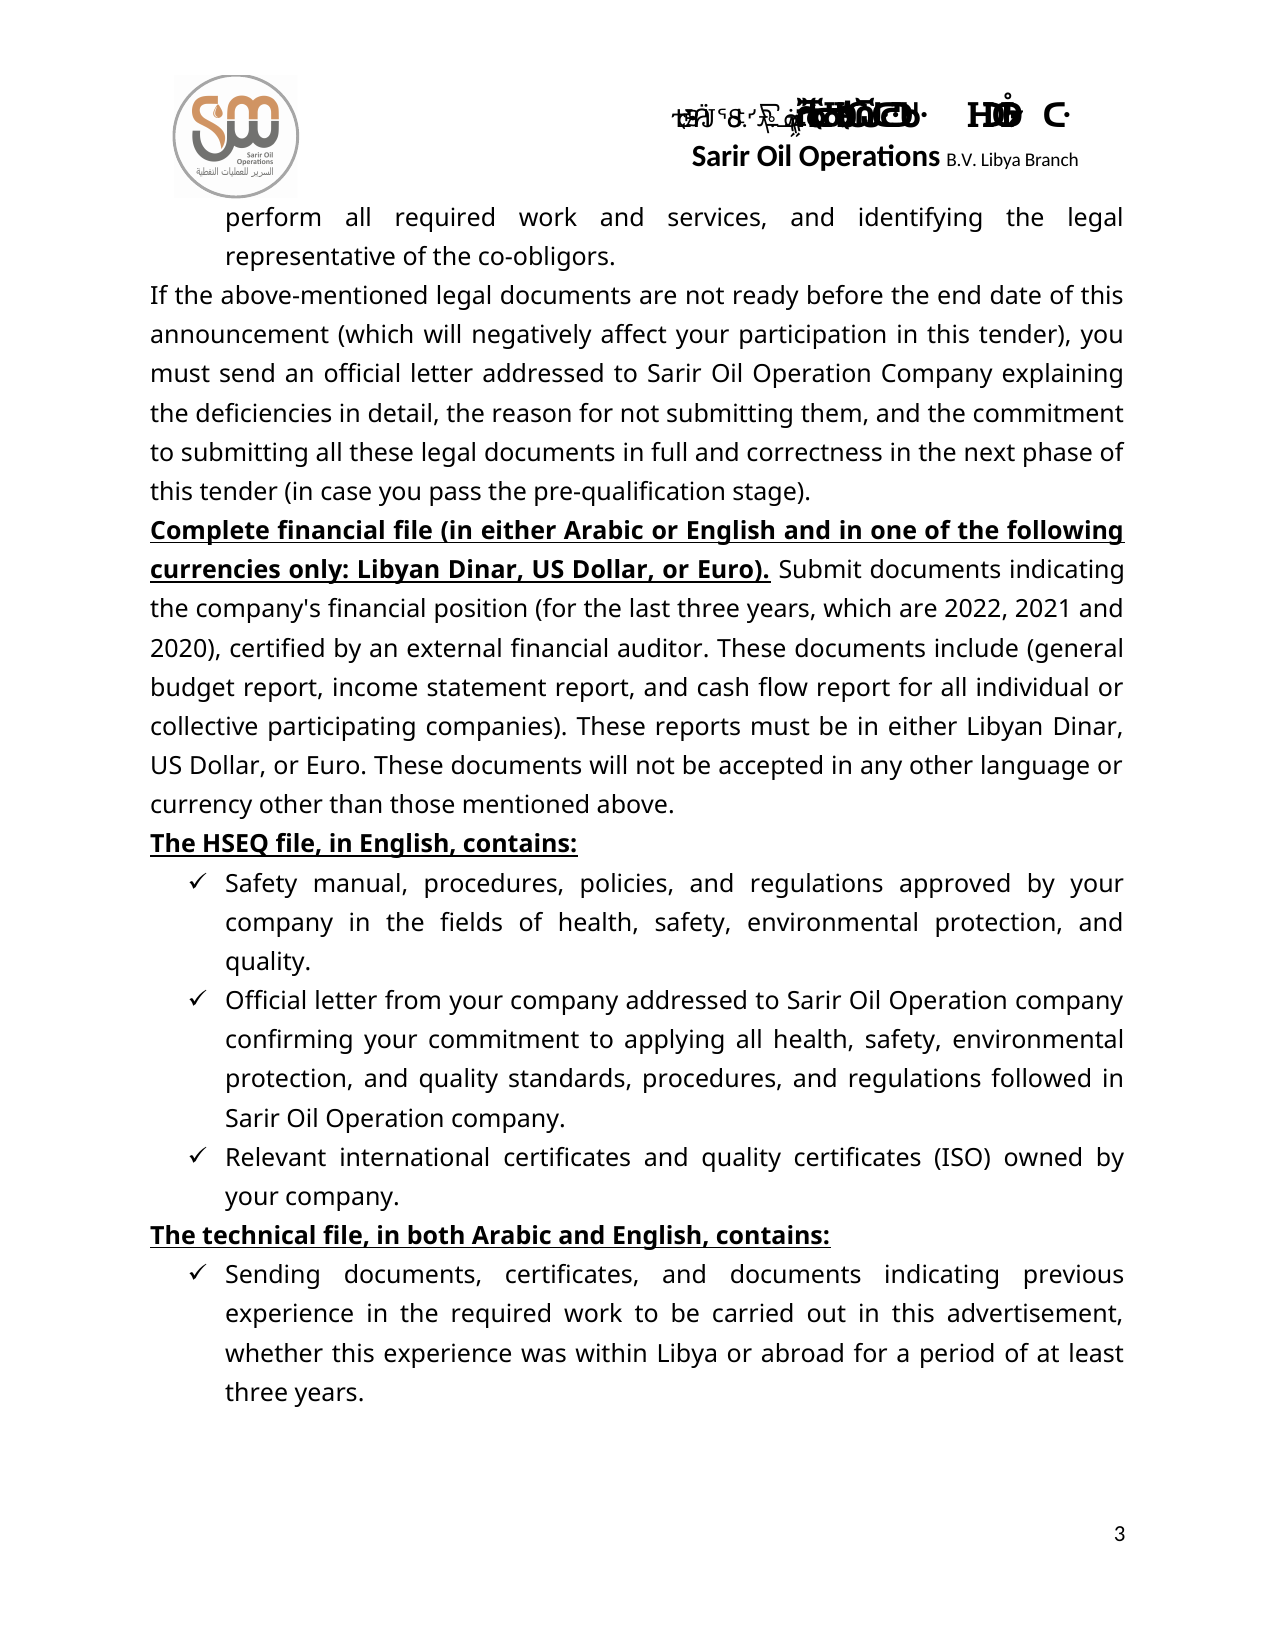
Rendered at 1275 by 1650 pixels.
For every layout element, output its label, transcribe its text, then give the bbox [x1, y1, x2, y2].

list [187, 199, 1125, 273]
list Relevant international certificates and quality certificates (ISO) owned by your company. [187, 1139, 1125, 1213]
text Complete financial file (in either Arabic or English and in one of the following currencies only: Libyan Dinar, US Dollar, or Euro). Submit documents indicating the company's financial position (for the last three years, which are 2022, 2021 and 2020), certified by an external financial auditor. These documents include (general budget report, income statement report, and cash flow report for all individual or collective participating companies). These reports must be in either Libyan Dinar, US Dollar, or Euro. These documents will not be accepted in any other language or currency other than those mentioned above. [150, 543, 1125, 821]
text The HSEQ file, in English, contains: [150, 826, 1256, 860]
text If the above-mentioned legal documents are not ready before the end date of this announcement (which will negatively affect your participation in this tender), you must send an official letter addressed to Sarir Oil Operation Company explaining the deficiencies in detail, the reason for not submitting them, and the commitment to submitting all these legal documents in full and correctness in the next phase of this tender (in case you pass the pre-qualification stage). [150, 278, 1125, 508]
list Sending documents, certificates, and documents indicating previous experience in the required work to be carried out in this advertisement, whether this experience was within Libya or abroad for a period of at least three years. [187, 1257, 1125, 1408]
text The technical file, in both Arabic and English, contains: [150, 1218, 1256, 1252]
list Safety manual, procedures, policies, and regulations approved by your company in the fields of health, safety, environmental protection, and quality. [187, 865, 1125, 978]
list Official letter from your company addressed to Sarir Oil Operation company confirming your commitment to applying all health, safety, environmental protection, and quality standards, procedures, and regulations followed in Sarir Oil Operation company. [187, 983, 1125, 1134]
